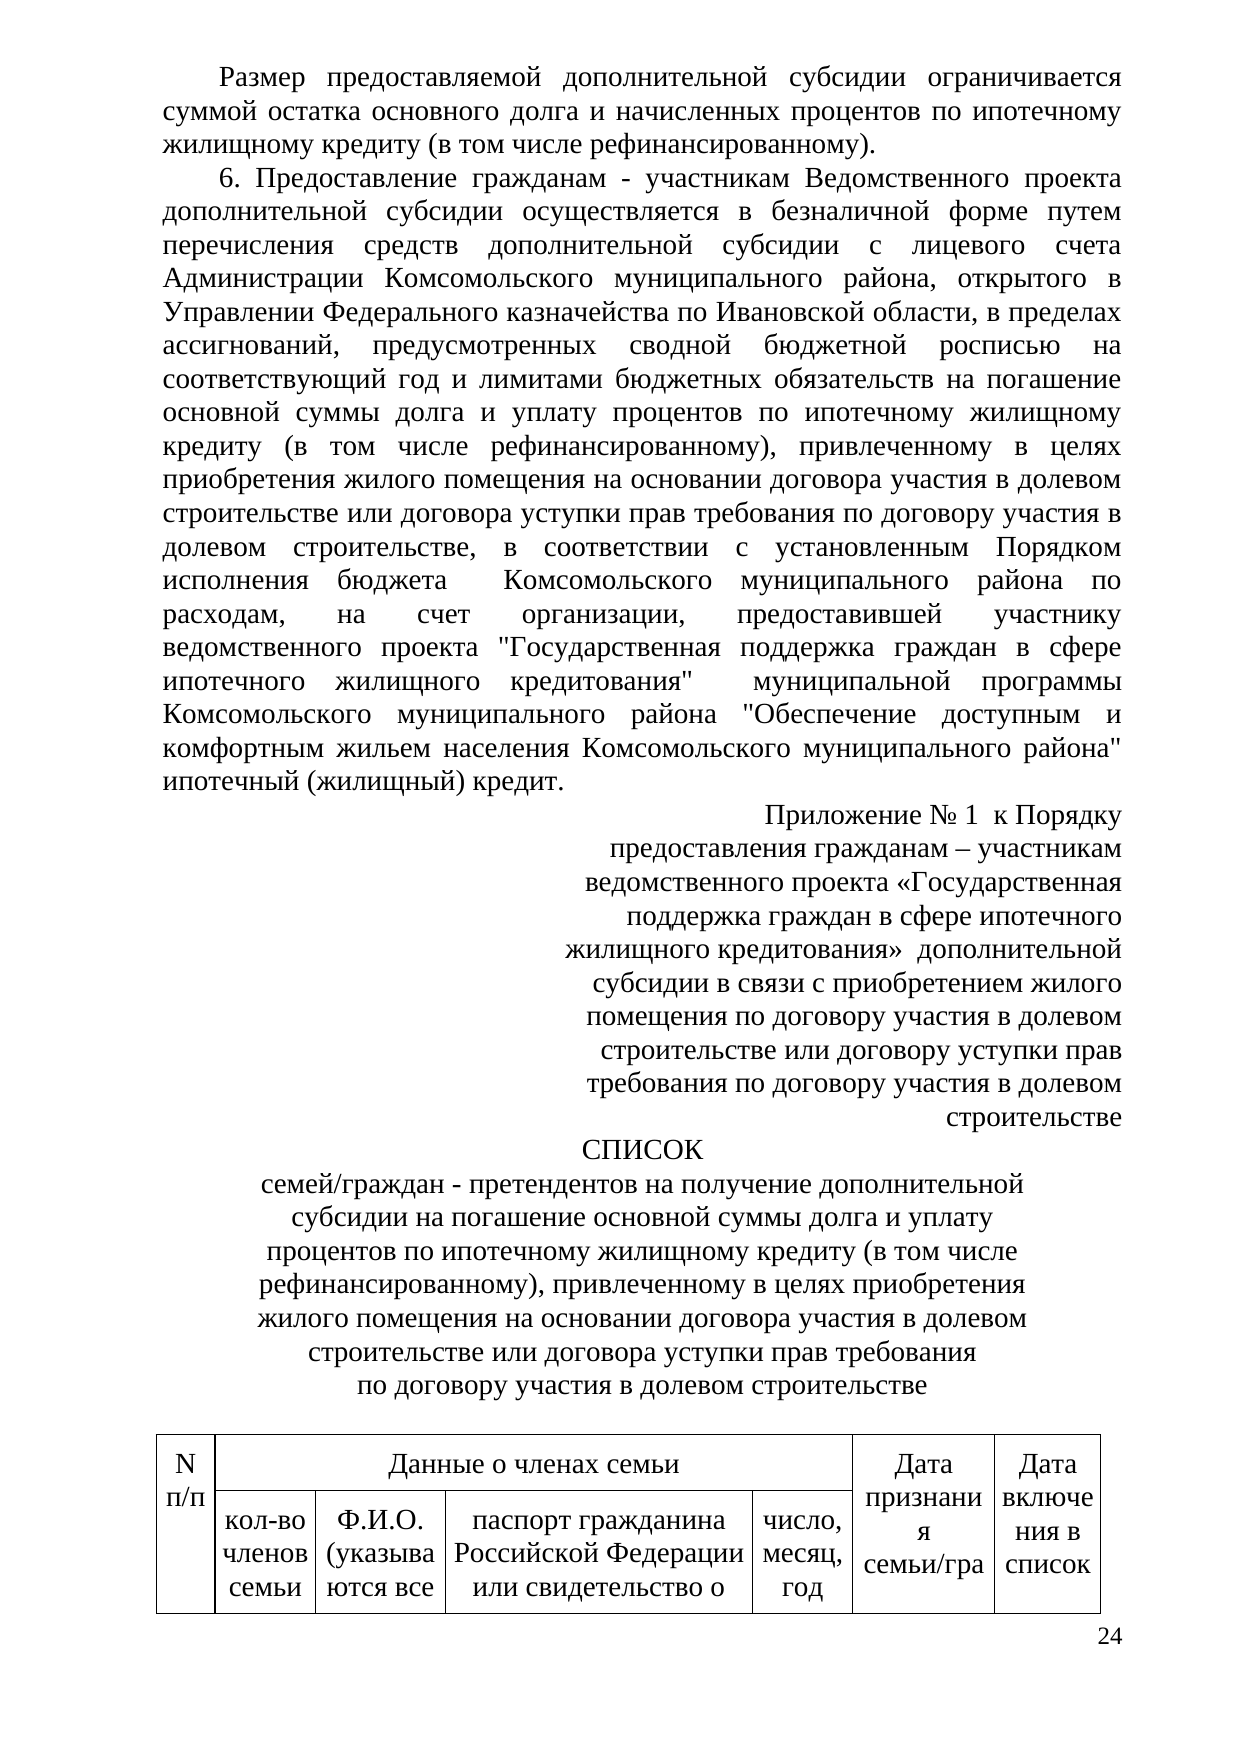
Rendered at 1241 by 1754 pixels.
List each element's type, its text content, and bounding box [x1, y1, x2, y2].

text СПИСОК [162, 1132, 1122, 1166]
text поддержка граждан в сфере ипотечного [162, 898, 1122, 931]
text требования по договору участия в долевом [162, 1065, 1122, 1099]
table_header N п/п [157, 1435, 214, 1613]
text строительстве [162, 1099, 1122, 1132]
text Размер предоставляемой дополнительной субсидии ограничивается суммой остатка основного долга и начисленных процентов по ипотечному жилищному кредиту (в том числе рефинансированному). [162, 59, 1122, 160]
text по договору участия в долевом строительстве [162, 1367, 1122, 1401]
table_header Данные о членах семьи [216, 1435, 852, 1490]
text ведомственного проекта «Государственная [162, 864, 1122, 898]
text 6. Предоставление гражданам - участникам Ведомственного проекта дополнительной субсидии осуществляется в безналичной форме путем перечисления средств дополнительной субсидии с лицевого счета Администрации Комсомольского муниципального района, открытого в Управлении Федерального казначейства по Ивановской области, в пределах ассигнований, предусмотренных сводной бюджетной росписью на соответствующий год и лимитами бюджетных обязательств на погашение основной суммы долга и уплату процентов по ипотечному жилищному кредиту (в том числе рефинансированному), привлеченному в целях приобретения жилого помещения на основании договора участия в долевом строительстве или договора уступки прав требования по договору участия в долевом строительстве, в соответствии с установленным Порядком исполнения бюджета Комсомольского муниципального района по расходам, на счет организации, предоставившей участнику ведомственного проекта "Государственная поддержка граждан в сфере ипотечного жилищного кредитования" муниципальной программы Комсомольского муниципального района "Обеспечение доступным и комфортным жильем населения Комсомольского муниципального района" ипотечный (жилищный) кредит. [162, 160, 1122, 797]
table_header Дата включения в список участников ведомственного проекта [995, 1435, 1100, 1613]
text помещения по договору участия в долевом [162, 998, 1122, 1032]
text субсидии на погашение основной суммы долга и уплату [162, 1199, 1122, 1233]
text жилищного кредитования» дополнительной [162, 931, 1122, 965]
table_header Дата признания семьи/гражданина нуждающимися в улучшении жилищных условий [853, 1435, 994, 1613]
text строительстве или договора уступки прав требования [162, 1334, 1122, 1367]
text субсидии в связи с приобретением жилого [162, 965, 1122, 998]
text предоставления гражданам – участникам [162, 831, 1122, 864]
text жилого помещения на основании договора участия в долевом [162, 1300, 1122, 1334]
text строительстве или договору уступки прав [162, 1032, 1122, 1065]
text семей/граждан - претендентов на получение дополнительной [162, 1166, 1122, 1199]
text Приложение № 1 к Порядку [162, 797, 1122, 831]
text процентов по ипотечному жилищному кредиту (в том числе [162, 1233, 1122, 1267]
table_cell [753, 1491, 852, 1613]
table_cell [446, 1491, 752, 1613]
text рефинансированному), привлеченному в целях приобретения [162, 1267, 1122, 1300]
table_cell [316, 1491, 445, 1613]
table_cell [216, 1491, 315, 1613]
